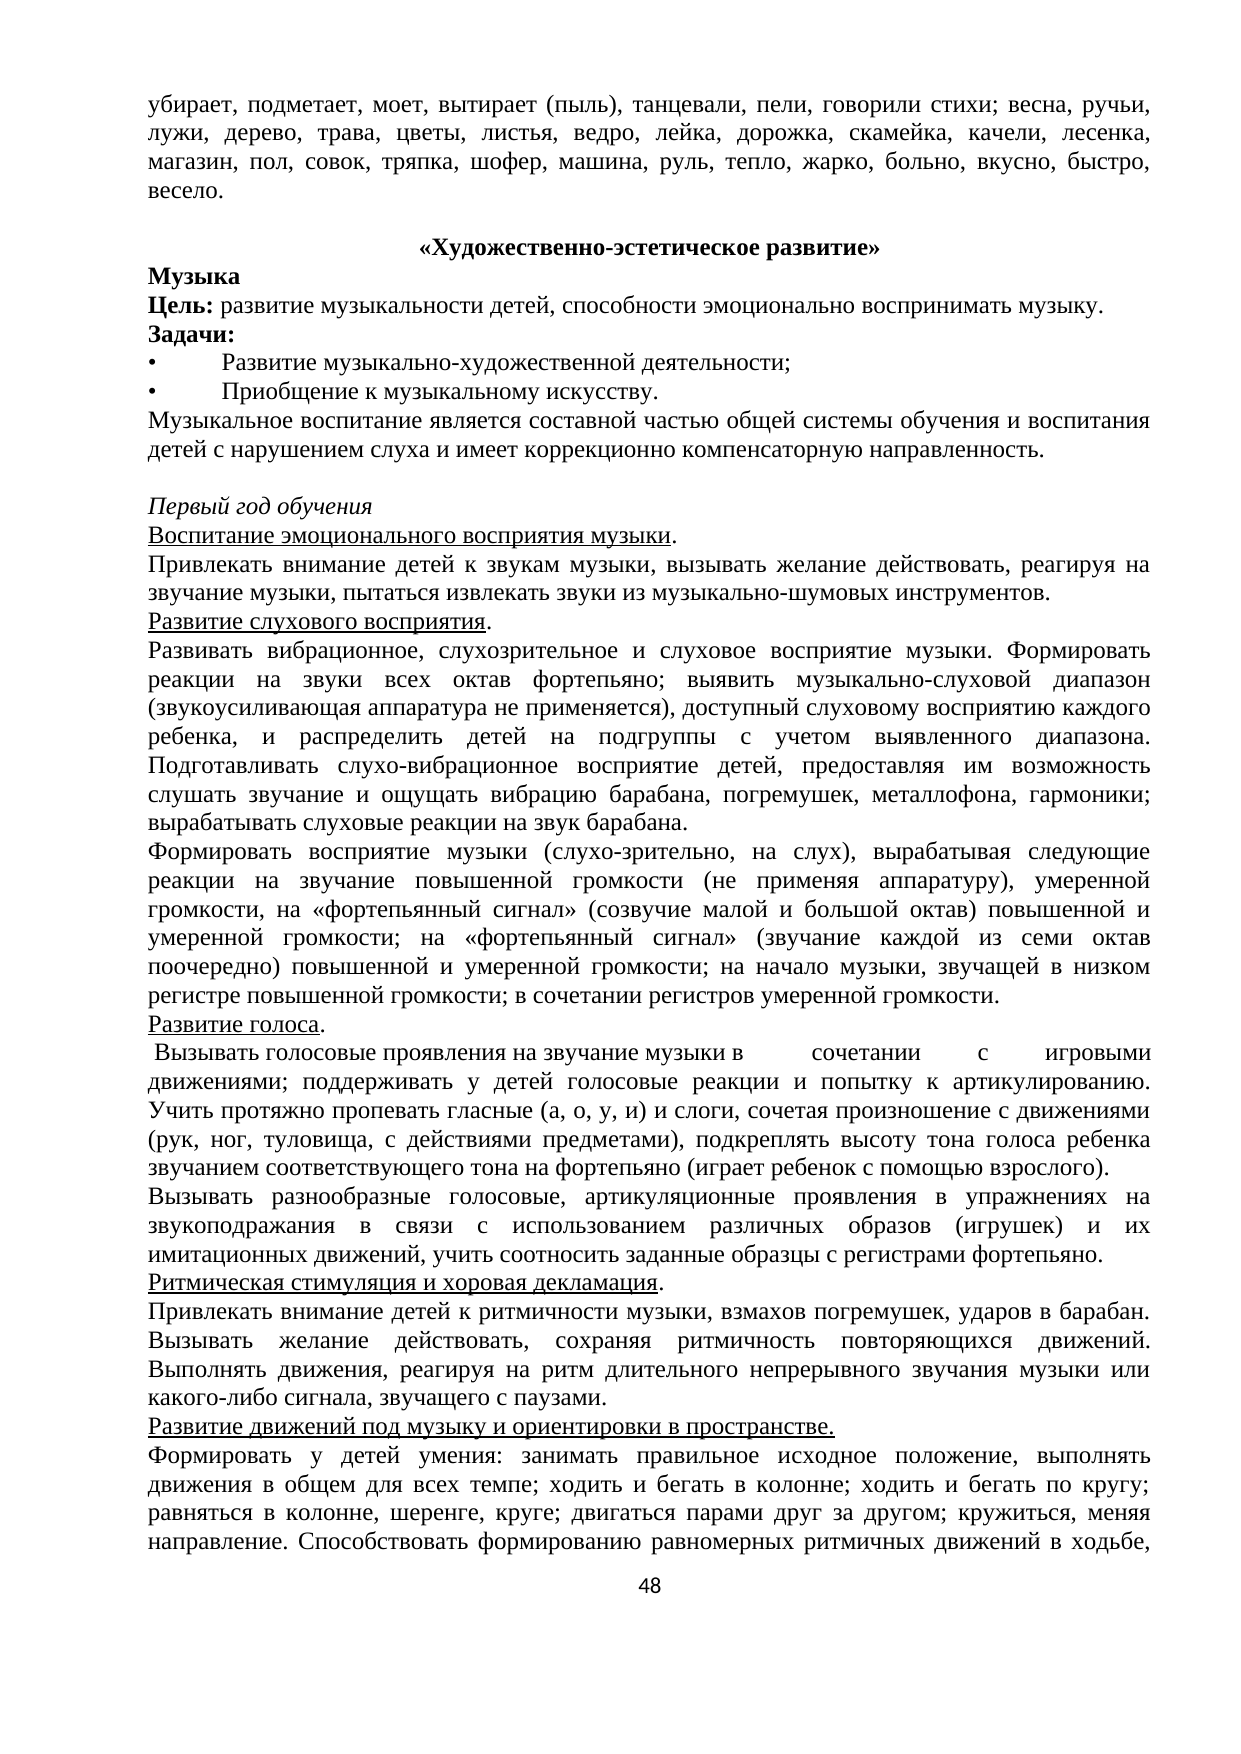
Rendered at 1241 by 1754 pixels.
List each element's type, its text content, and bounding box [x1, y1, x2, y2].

text Цель: развитие музыкальности детей, способности эмоционально воспринимать музыку. [148, 290, 1152, 319]
text Формировать восприятие музыки (слухо-зрительно, на слух), вырабатывая следующие реакции на звучание повышенной громкости (не применяя аппаратуру), умеренной громкости, на «фортепьянный сигнал» (созвучие малой и большой октав) повышенной и умеренной громкости; на «фортепьянный сигнал» (звучание каждой из семи октав поочередно) повышенной и умеренной громкости; на начало музыки, звучащей в низком регистре повышенной громкости; в сочетании регистров умеренной громкости. [148, 836, 1152, 1009]
list Развитие музыкально-художественной деятельности; [148, 347, 1152, 376]
text Развитие голоса. [148, 1009, 1152, 1037]
text Привлекать внимание детей к ритмичности музыки, взмахов погремушек, ударов в барабан. Вызывать желание действовать, сохраняя ритмичность повторяющихся движений. Выполнять движения, реагируя на ритм длительного непрерывного звучания музыки или какого-либо сигнала, звучащего с паузами. [148, 1296, 1152, 1411]
text Задачи: [148, 319, 1152, 347]
text Развитие слухового восприятия. [148, 606, 1152, 635]
text Развивать вибрационное, слухозрительное и слуховое восприятие музыки. Формировать реакции на звуки всех октав фортепьяно; выявить музыкально-слуховой диапазон (звукоусиливающая аппаратура не применяется), доступный слуховому восприятию каждого ребенка, и распределить детей на подгруппы с учетом выявленного диапазона. Подготавливать слухо-вибрационное восприятие детей, предоставляя им возможность слушать звучание и ощущать вибрацию барабана, погремушек, металлофона, гармоники; вырабатывать слуховые реакции на звук барабана. [148, 635, 1152, 836]
list Приобщение к музыкальному искусству. [148, 376, 1152, 405]
text Вызывать голосовые проявления на звучание музыки в сочетании с игровыми движениями; поддерживать у детей голосовые реакции и попытку к артикулированию. Учить протяжно пропевать гласные (а, о, у, и) и слоги, сочетая произношение с движениями (рук, ног, туловища, с действиями предметами), подкреплять высоту тона голоса ребенка звучанием соответствующего тона на фортепьяно (играет ребенок с помощью взрослого). [148, 1037, 1152, 1181]
text Музыкальное воспитание является составной частью общей системы обучения и воспитания детей с нарушением слуха и имеет коррекционно компенсаторную направленность. [148, 405, 1152, 462]
text Воспитание эмоционального восприятия музыки. [148, 520, 1152, 549]
text Привлекать внимание детей к звукам музыки, вызывать желание действовать, реагируя на звучание музыки, пытаться извлекать звуки из музыкально-шумовых инструментов. [148, 549, 1152, 606]
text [148, 1440, 1152, 1555]
text Музыка [148, 261, 1152, 290]
text Первый год обучения [148, 491, 1152, 520]
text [148, 89, 1152, 204]
text Ритмическая стимуляция и хоровая декламация. [148, 1267, 1152, 1296]
text «Художественно-эстетическое развитие» [148, 232, 1152, 261]
text Развитие движений под музыку и ориентировки в пространстве. [148, 1411, 1152, 1440]
text Вызывать разнообразные голосовые, артикуляционные проявления в упражнениях на звукоподражания в связи с использованием различных образов (игрушек) и их имитационных движений, учить соотносить заданные образцы с регистрами фортепьяно. [148, 1181, 1152, 1267]
